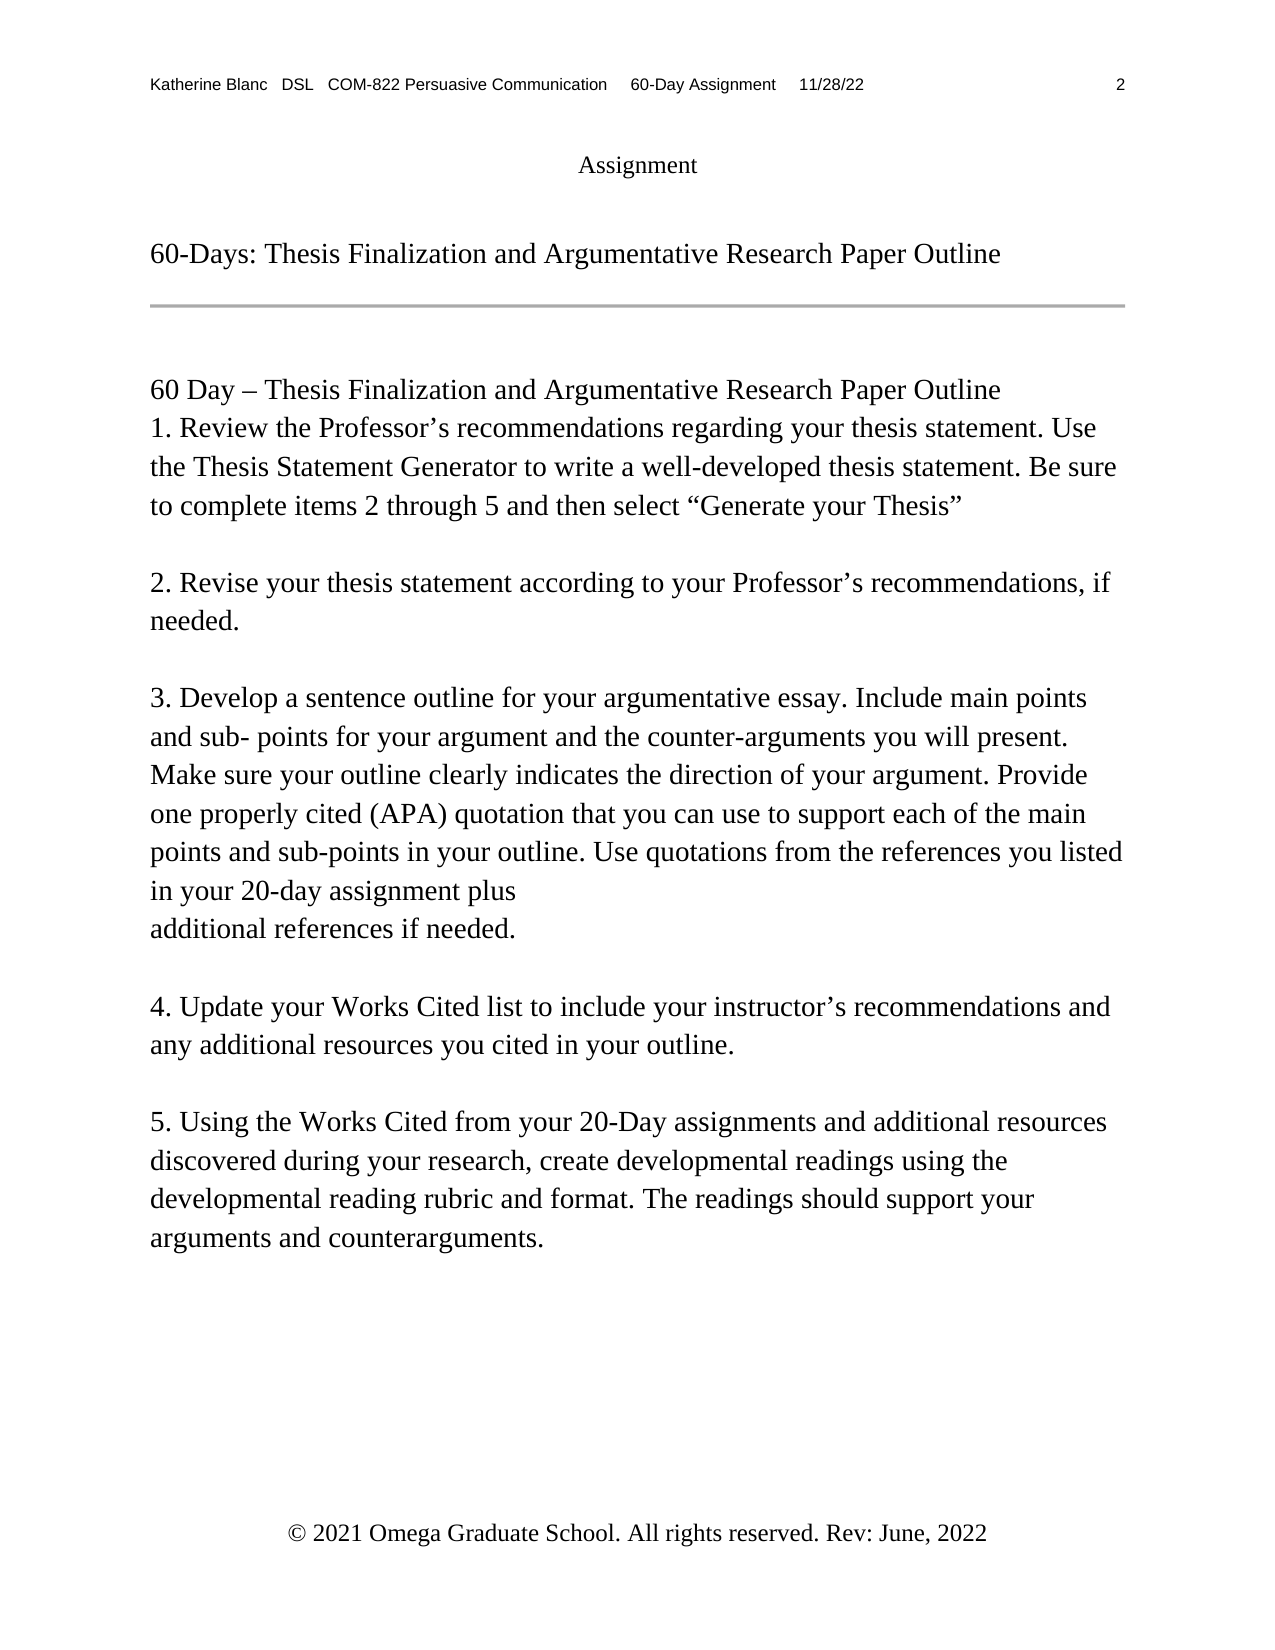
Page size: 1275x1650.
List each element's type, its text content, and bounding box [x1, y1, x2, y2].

subtitle 60 Day – Thesis Finalization and Argumentative Research Paper Outline 1. Review the Professor’s recommendations regarding your thesis statement. Use the Thesis Statement Generator to write a well-developed thesis statement. Be sure to complete items 2 through 5 and then select “Generate your Thesis” 2. Revise your thesis statement according to your Professor’s recommendations, if needed. 3. Develop a sentence outline for your argumentative essay. Include main points and sub- points for your argument and the counter-arguments you will present. Make sure your outline clearly indicates the direction of your argument. Provide one properly cited (APA) quotation that you can use to support each of the main points and sub-points in your outline. Use quotations from the references you listed in your 20-day assignment plus additional references if needed. 4. Update your Works Cited list to include your instructor’s recommendations and any additional resources you cited in your outline. 5. Using the Works Cited from your 20-Day assignments and additional resources discovered during your research, create developmental readings using the developmental reading rubric and format. The readings should support your arguments and counterarguments. [150, 372, 1125, 1253]
title Assignment [150, 150, 1125, 179]
